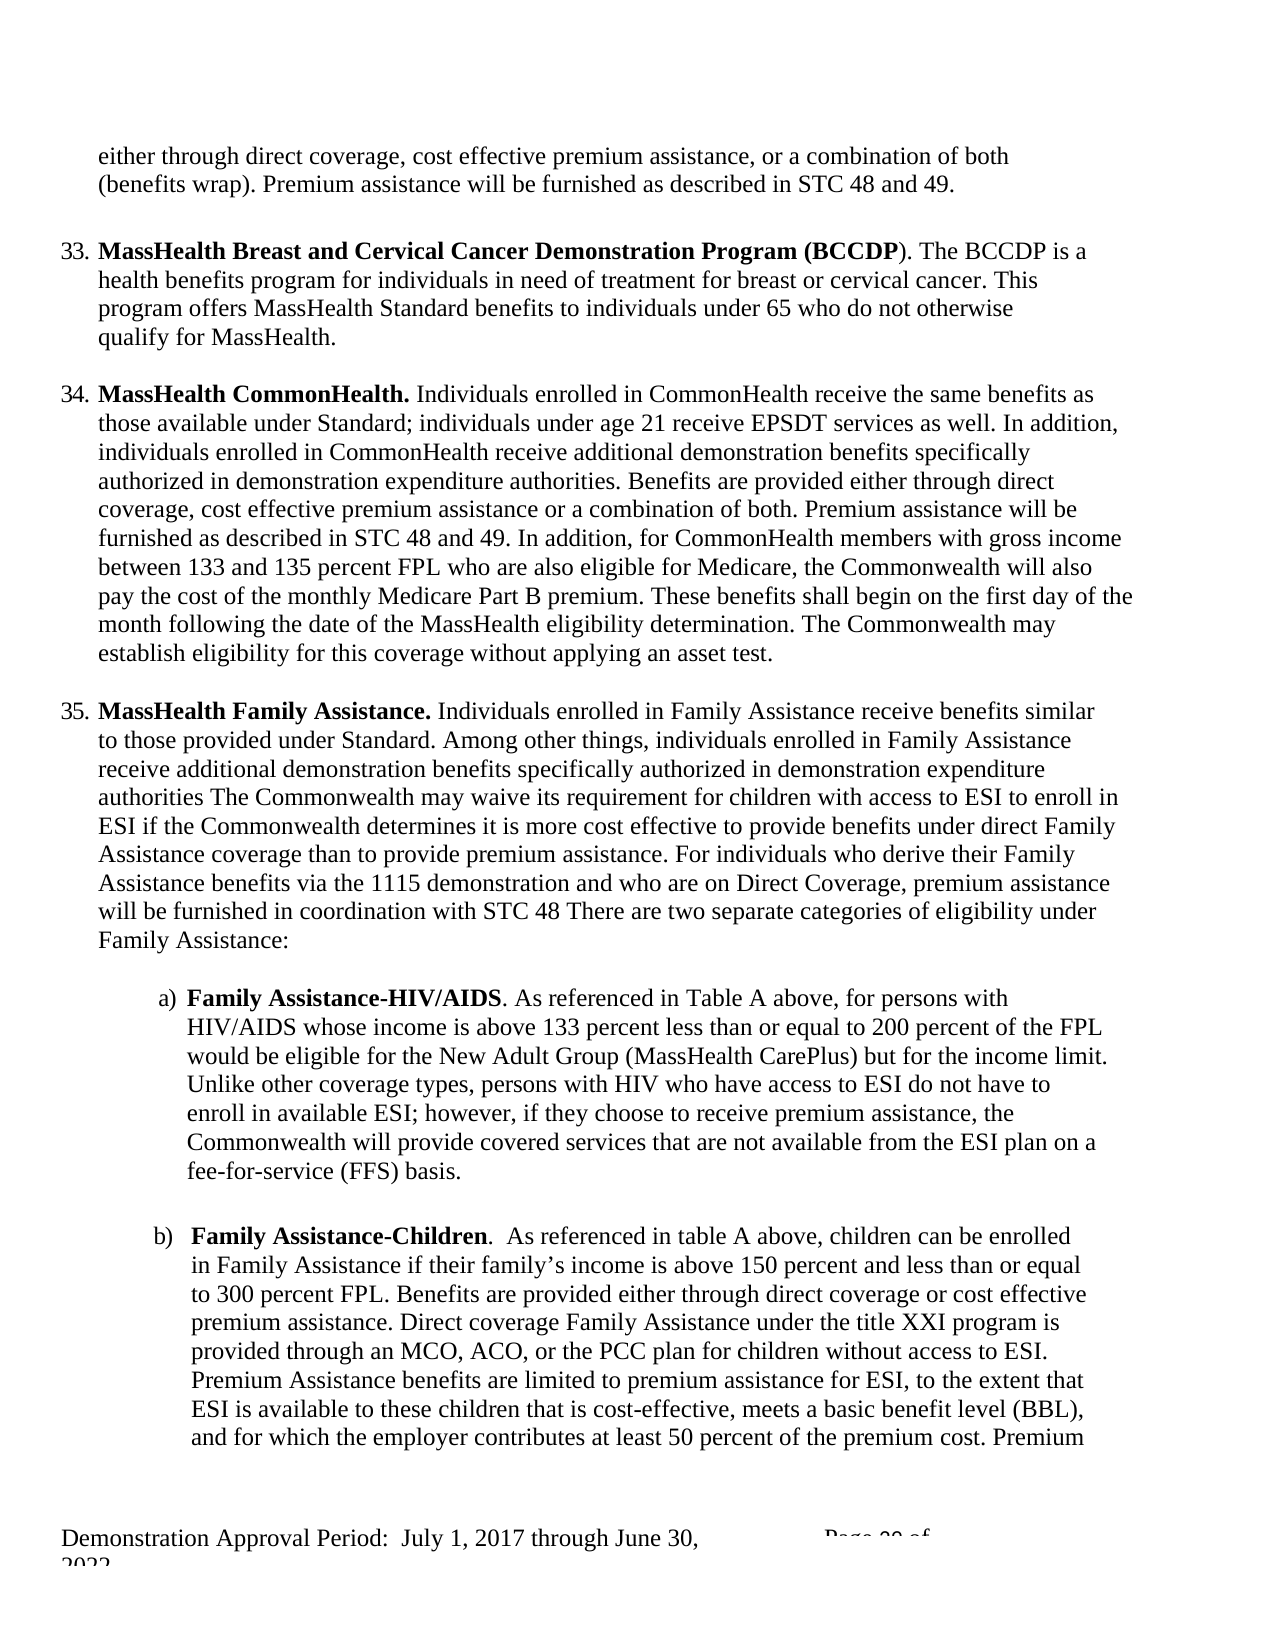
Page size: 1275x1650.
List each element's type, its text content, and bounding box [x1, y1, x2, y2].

list Family Assistance-HIV/AIDS. As referenced in Table A above, for persons with HIV/AIDS whose income is above 133 percent less than or equal to 200 percent of the FPL would be eligible for the New Adult Group (MassHealth CarePlus) but for the income limit. Unlike other coverage types, persons with HIV who have access to ESI do not have to enroll in available ESI; however, if they choose to receive premium assistance, the Commonwealth will provide covered services that are not available from the ESI plan on a fee-for-service (FFS) basis. [158, 983, 1108, 1184]
list MassHealth CommonHealth. Individuals enrolled in CommonHealth receive the same benefits as those available under Standard; individuals under age 21 receive EPSDT services as well. In addition, individuals enrolled in CommonHealth receive additional demonstration benefits specifically authorized in demonstration expenditure authorities. Benefits are provided either through direct coverage, cost effective premium assistance or a combination of both. Premium assistance will be furnished as described in STC 48 and 49. In addition, for CommonHealth members with gross income between 133 and 135 percent FPL who are also eligible for Medicare, the Commonwealth will also pay the cost of the monthly Medicare Part B premium. These benefits shall begin on the first day of the month following the date of the MassHealth eligibility determination. The Commonwealth may establish eligibility for this coverage without applying an asset test. [60, 379, 1133, 667]
text either through direct coverage, cost effective premium assistance, or a combination of both (benefits wrap). Premium assistance will be furnished as described in STC 48 and 49. [98, 141, 1101, 198]
list MassHealth Family Assistance. Individuals enrolled in Family Assistance receive benefits similar to those provided under Standard. Among other things, individuals enrolled in Family Assistance receive additional demonstration benefits specifically authorized in demonstration expenditure authorities The Commonwealth may waive its requirement for children with access to ESI to enroll in ESI if the Commonwealth determines it is more cost effective to provide benefits under direct Family Assistance coverage than to provide premium assistance. For individuals who derive their Family Assistance benefits via the 1115 demonstration and who are on Direct Coverage, premium assistance will be furnished in coordination with STC 48 There are two separate categories of eligibility under Family Assistance: [60, 697, 1119, 954]
list MassHealth Breast and Cervical Cancer Demonstration Program (BCCDP). The BCCDP is a health benefits program for individuals in need of treatment for breast or cervical cancer. This program offers MassHealth Standard benefits to individuals under 65 who do not otherwise qualify for MassHealth. [60, 237, 1091, 351]
list Family Assistance-Children. As referenced in table A above, children can be enrolled in Family Assistance if their family’s income is above 150 percent and less than or equal to 300 percent FPL. Benefits are provided either through direct coverage or cost effective premium assistance. Direct coverage Family Assistance under the title XXI program is provided through an MCO, ACO, or the PCC plan for children without access to ESI. Premium Assistance benefits are limited to premium assistance for ESI, to the extent that ESI is available to these children that is cost-effective, meets a basic benefit level (BBL), and for which the employer contributes at least 50 percent of the premium cost. Premium [153, 1221, 1095, 1451]
